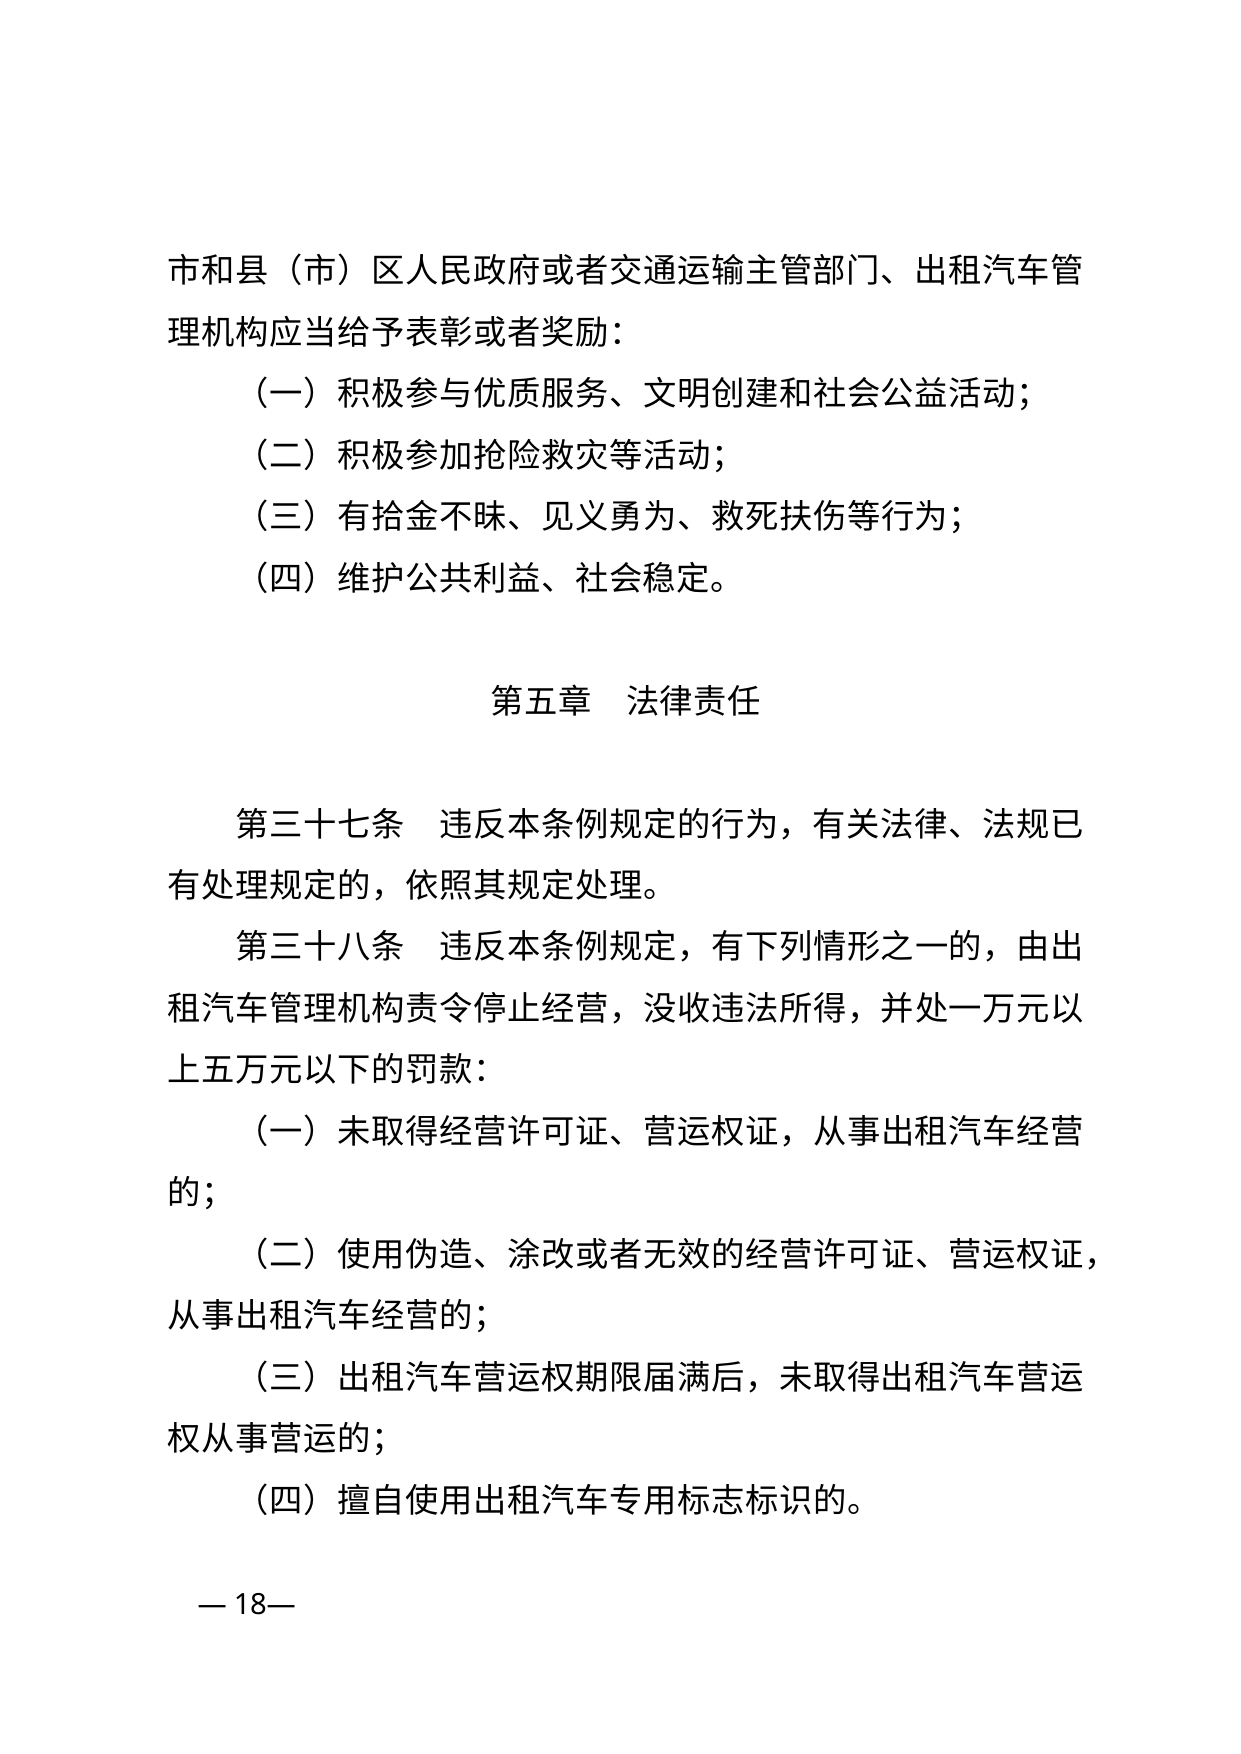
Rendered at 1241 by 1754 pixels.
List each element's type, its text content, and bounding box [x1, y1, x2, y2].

text 第三十八条 违反本条例规定，有下列情形之一的，由出租汽车管理机构责令停止经营，没收违法所得，并处一万元以上五万元以下的罚款： [168, 914, 1084, 1098]
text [168, 238, 1084, 361]
text （一）积极参与优质服务、文明创建和社会公益活动； [168, 361, 1084, 422]
text （一）未取得经营许可证、营运权证，从事出租汽车经营的； [168, 1098, 1084, 1221]
text （四）维护公共利益、社会稳定。 [168, 545, 1084, 606]
text （三）出租汽车营运权期限届满后，未取得出租汽车营运权从事营运的； [168, 1344, 1084, 1467]
text 第五章 法律责任 [168, 668, 1084, 729]
text （二）积极参加抢险救灾等活动； [168, 422, 1084, 483]
text （四）擅自使用出租汽车专用标志标识的。 [168, 1467, 1084, 1528]
text 第三十七条 违反本条例规定的行为，有关法律、法规已有处理规定的，依照其规定处理。 [168, 791, 1084, 914]
text （三）有拾金不昧、见义勇为、救死扶伤等行为； [168, 483, 1084, 545]
text （二）使用伪造、涂改或者无效的经营许可证、营运权证，从事出租汽车经营的； [168, 1221, 1084, 1344]
